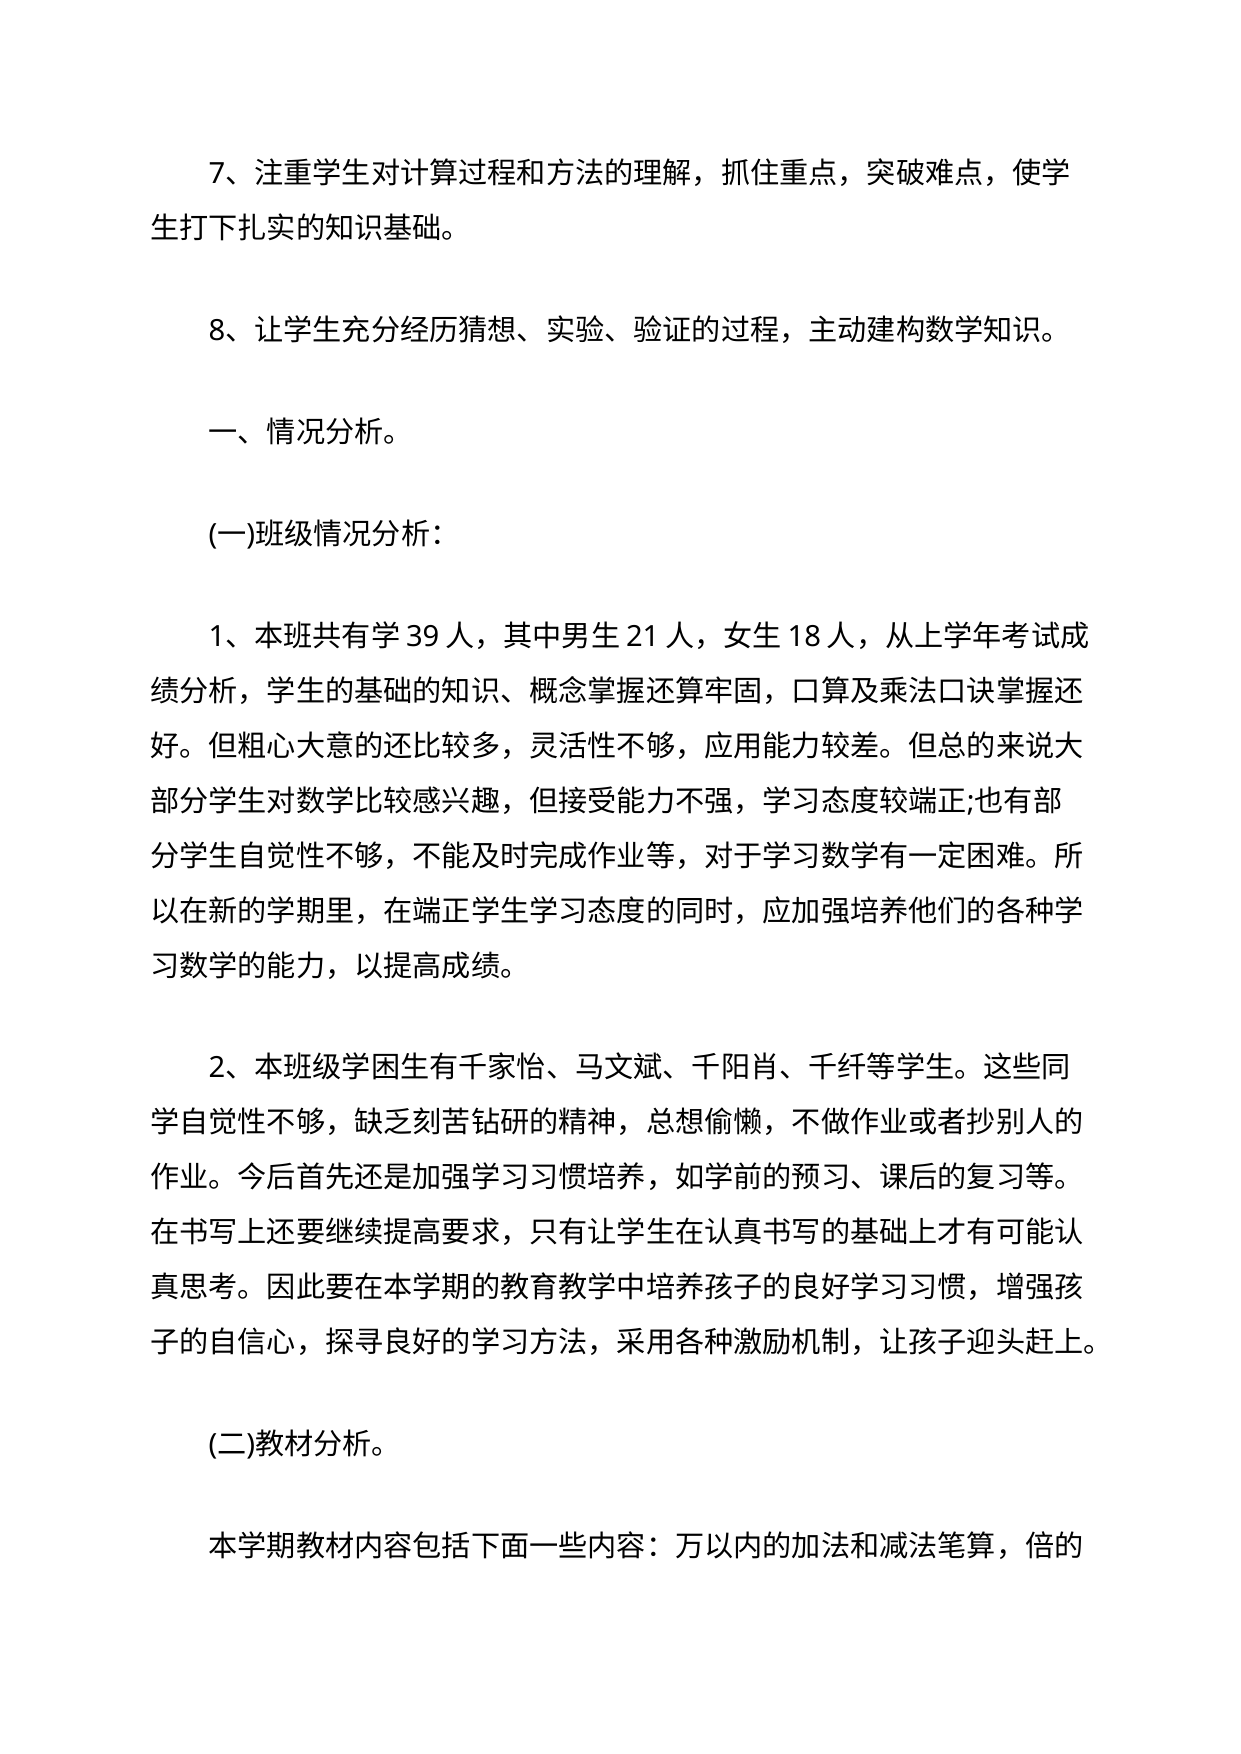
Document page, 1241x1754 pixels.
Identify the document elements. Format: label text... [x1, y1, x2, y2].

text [150, 1522, 1090, 1564]
text 7、注重学生对计算过程和方法的理解，抓住重点，突破难点，使学生打下扎实的知识基础。 [150, 150, 1090, 247]
text (一)班级情况分析： [150, 511, 1090, 553]
text 一、情况分析。 [150, 409, 1090, 451]
text (二)教材分析。 [150, 1420, 1090, 1463]
text 2、本班级学困生有千家怡、马文斌、千阳肖、千纤等学生。这些同学自觉性不够，缺乏刻苦钻研的精神，总想偷懒，不做作业或者抄别人的作业。今后首先还是加强学习习惯培养，如学前的预习、课后的复习等。在书写上还要继续提高要求，只有让学生在认真书写的基础上才有可能认真思考。因此要在本学期的教育教学中培养孩子的良好学习习惯，增强孩子的自信心，探寻良好的学习方法，采用各种激励机制，让孩子迎头赶上。 [150, 1044, 1090, 1361]
text 8、让学生充分经历猜想、实验、验证的过程，主动建构数学知识。 [150, 307, 1090, 349]
text 1、本班共有学39人，其中男生21人，女生18人，从上学年考试成绩分析，学生的基础的知识、概念掌握还算牢固，口算及乘法口诀掌握还好。但粗心大意的还比较多，灵活性不够，应用能力较差。但总的来说大部分学生对数学比较感兴趣，但接受能力不强，学习态度较端正;也有部分学生自觉性不够，不能及时完成作业等，对于学习数学有一定困难。所以在新的学期里，在端正学生学习态度的同时，应加强培养他们的各种学习数学的能力，以提高成绩。 [150, 612, 1090, 984]
